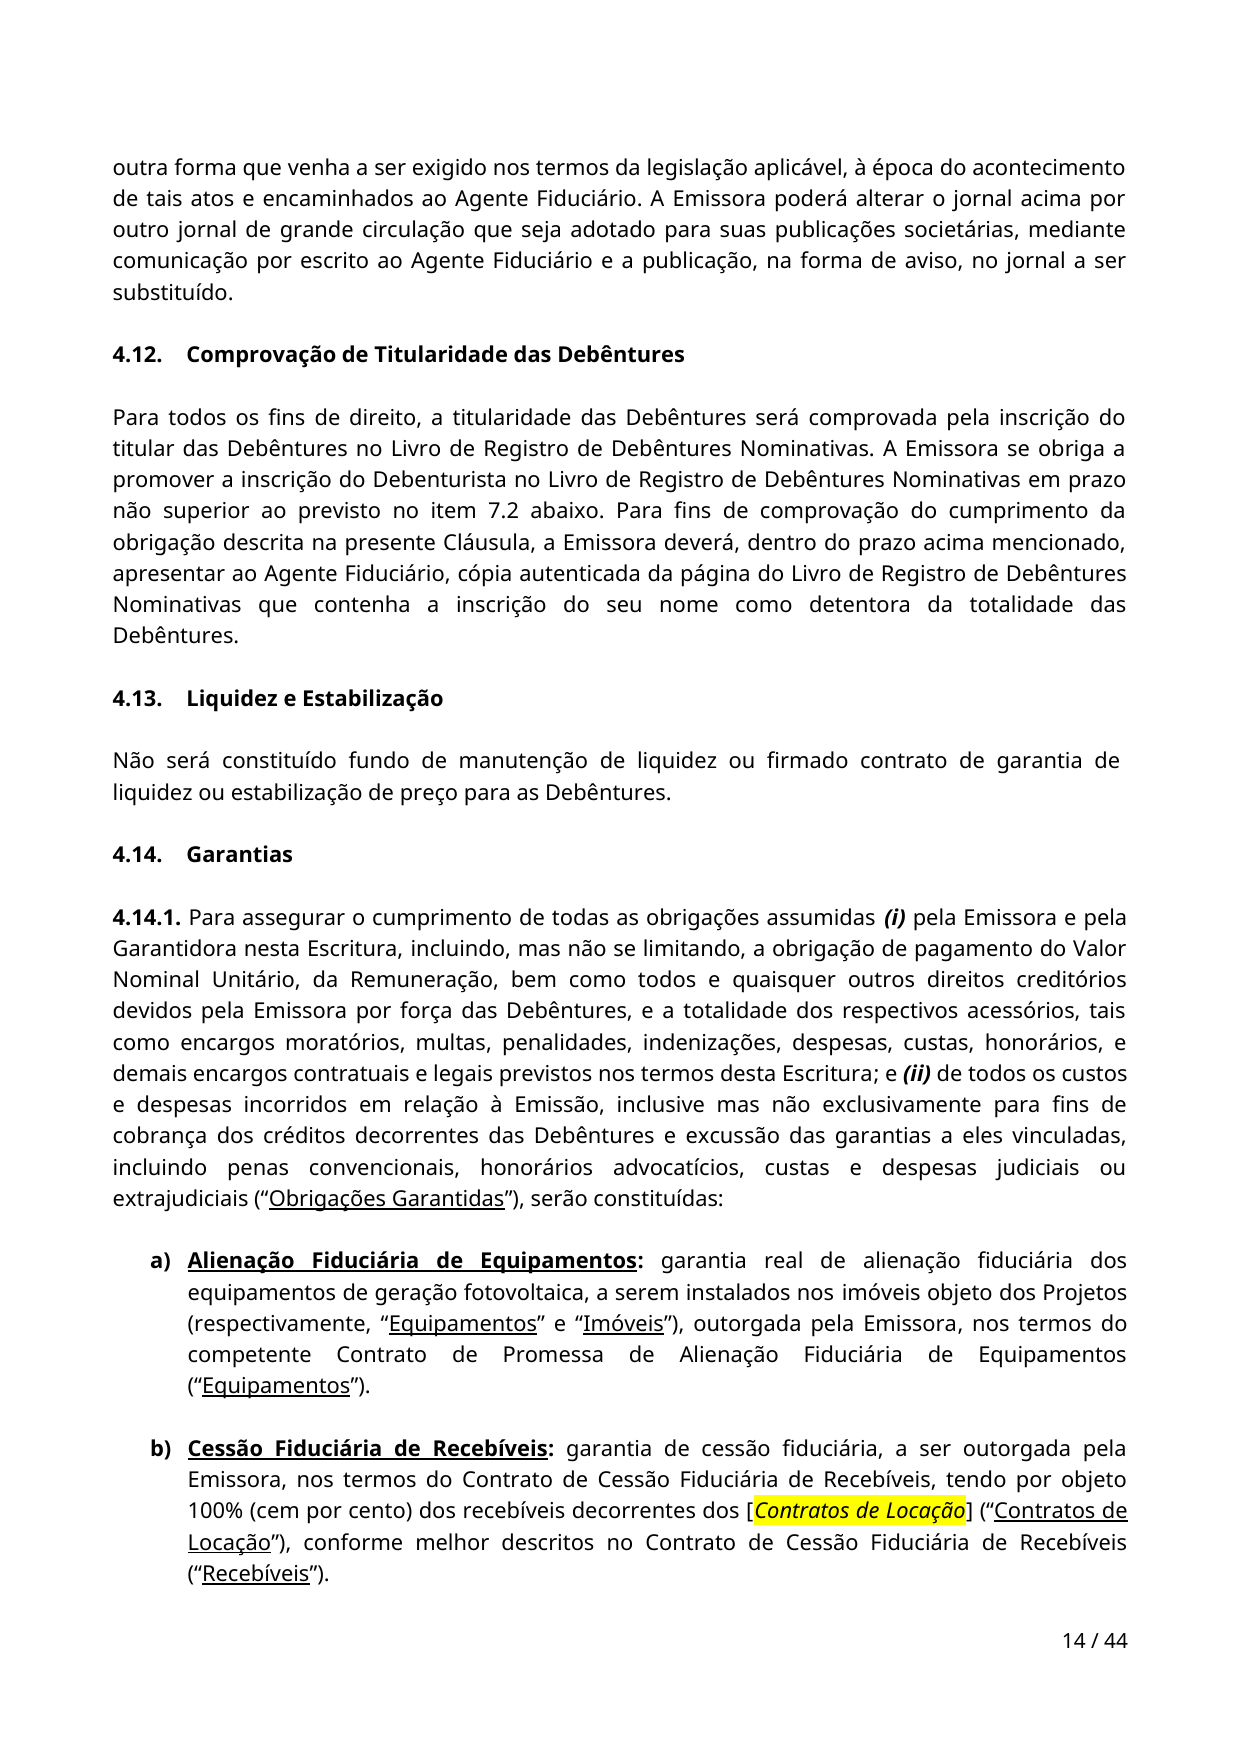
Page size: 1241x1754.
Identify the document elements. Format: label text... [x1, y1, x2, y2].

text 4.13. Liquidez e Estabilização [112, 681, 1128, 712]
text 4.14.1. Para assegurar o cumprimento de todas as obrigações assumidas (i) pela Emissora e pela Garantidora nesta Escritura, incluindo, mas não se limitando, a obrigação de pagamento do Valor Nominal Unitário, da Remuneração, bem como todos e quaisquer outros direitos creditórios devidos pela Emissora por força das Debêntures, e a totalidade dos respectivos acessórios, tais como encargos moratórios, multas, penalidades, indenizações, despesas, custas, honorários, e demais encargos contratuais e legais previstos nos termos desta Escritura; e (ii) de todos os custos e despesas incorridos em relação à Emissão, inclusive mas não exclusivamente para fins de cobrança dos créditos decorrentes das Debêntures e excussão das garantias a eles vinculadas, incluindo penas convencionais, honorários advocatícios, custas e despesas judiciais ou extrajudiciais (“Obrigações Garantidas”), serão constituídas: [112, 900, 1128, 1212]
text 4.12. Comprovação de Titularidade das Debêntures [112, 337, 1128, 369]
list Cessão Fiduciária de Recebíveis: garantia de cessão fiduciária, a ser outorgada pela Emissora, nos termos do Contrato de Cessão Fiduciária de Recebíveis, tendo por objeto 100% (cem por cento) dos recebíveis decorrentes dos [Contratos de Locação] (“Contratos de Locação”), conforme melhor descritos no Contrato de Cessão Fiduciária de Recebíveis (“Recebíveis”). [150, 1431, 1128, 1587]
text 4.14. Garantias [112, 837, 1128, 869]
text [112, 150, 1128, 306]
text Para todos os fins de direito, a titularidade das Debêntures será comprovada pela inscrição do titular das Debêntures no Livro de Registro de Debêntures Nominativas. A Emissora se obriga a promover a inscrição do Debenturista no Livro de Registro de Debêntures Nominativas em prazo não superior ao previsto no item 7.2 abaixo. Para fins de comprovação do cumprimento da obrigação descrita na presente Cláusula, a Emissora deverá, dentro do prazo acima mencionado, apresentar ao Agente Fiduciário, cópia autenticada da página do Livro de Registro de Debêntures Nominativas que contenha a inscrição do seu nome como detentora da totalidade das Debêntures. [112, 400, 1128, 650]
list Alienação Fiduciária de Equipamentos: garantia real de alienação fiduciária dos equipamentos de geração fotovoltaica, a serem instalados nos imóveis objeto dos Projetos (respectivamente, “Equipamentos” e “Imóveis”), outorgada pela Emissora, nos termos do competente Contrato de Promessa de Alienação Fiduciária de Equipamentos (“Equipamentos”). [150, 1244, 1128, 1400]
text Não será constituído fundo de manutenção de liquidez ou firmado contrato de garantia de liquidez ou estabilização de preço para as Debêntures. [112, 744, 1122, 806]
